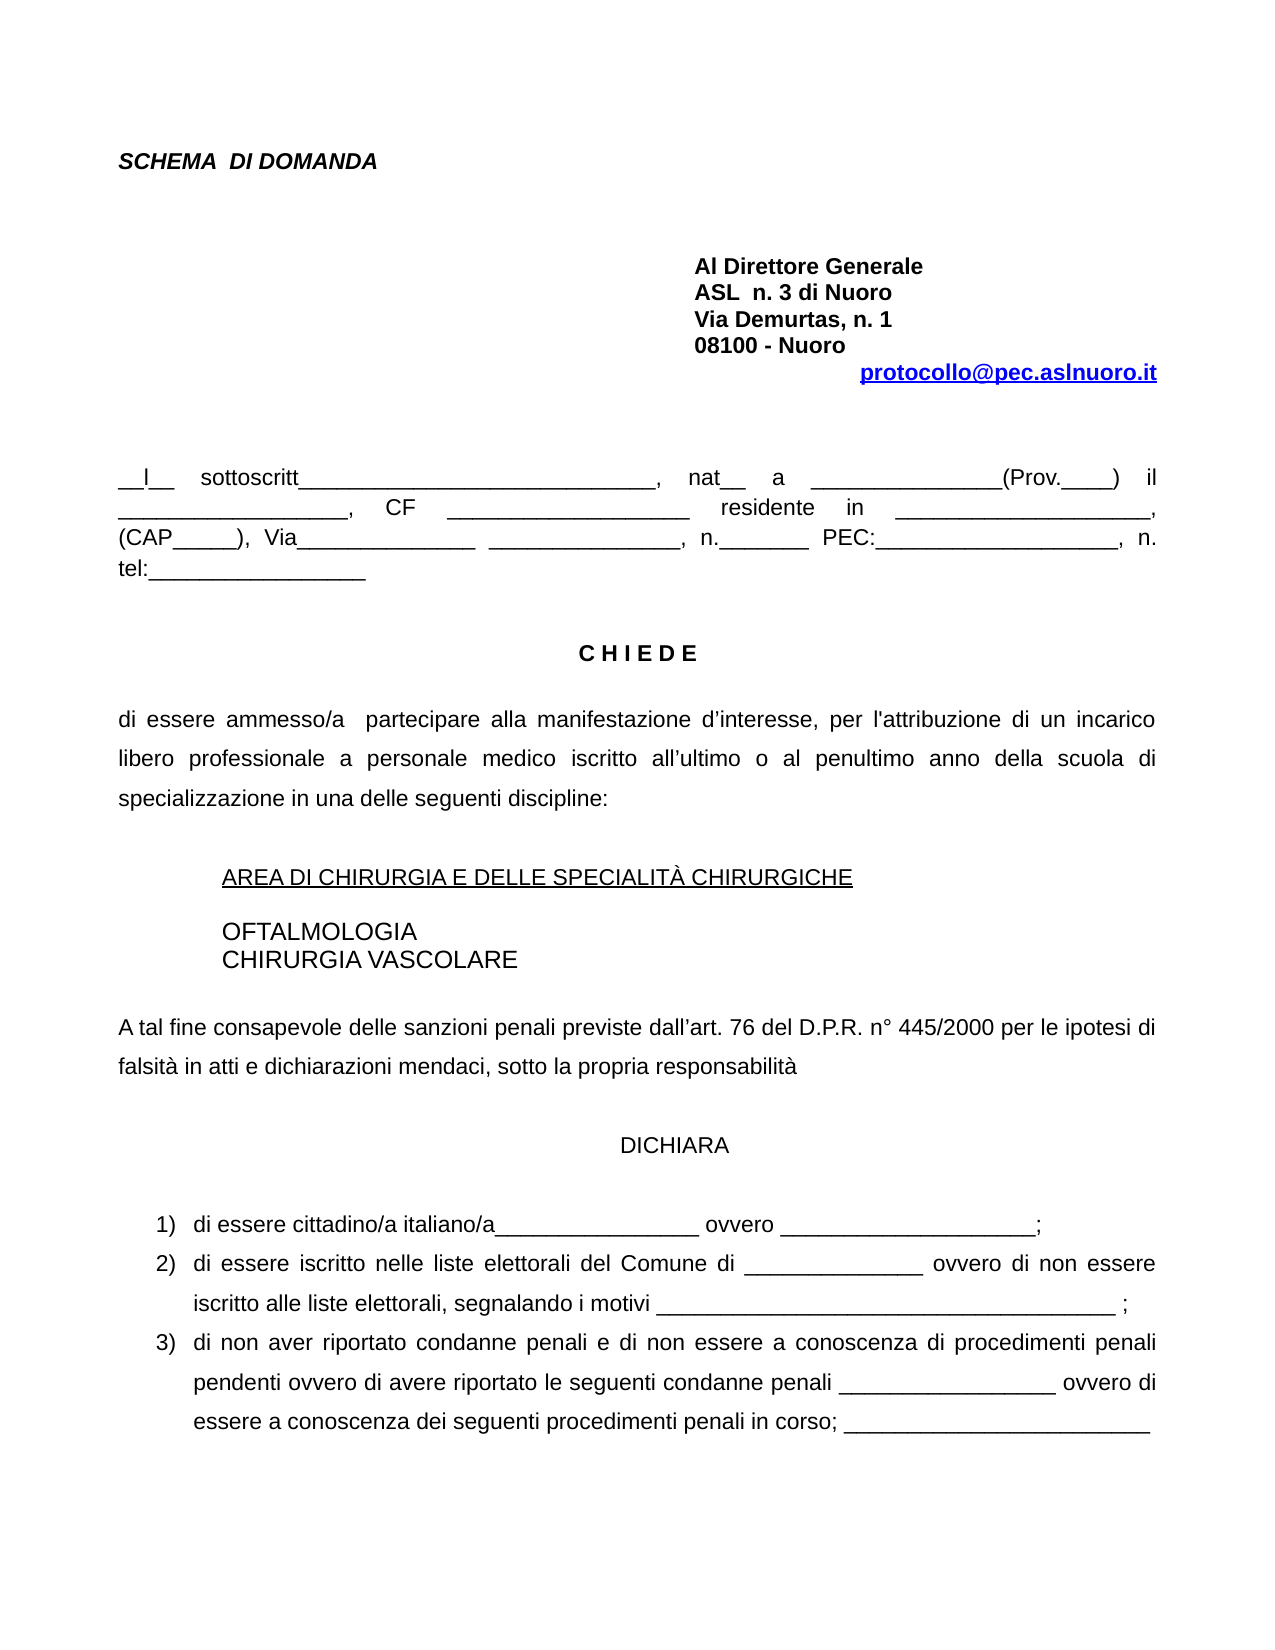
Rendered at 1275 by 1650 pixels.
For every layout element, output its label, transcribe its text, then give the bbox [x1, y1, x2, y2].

text OFTALMOLOGIA [118, 916, 1157, 945]
text 08100 - Nuoro [694, 332, 1157, 358]
text AREA DI CHIRURGIA E DELLE SPECIALITÀ CHIRURGICHE [118, 864, 1157, 890]
text di essere ammesso/a partecipare alla manifestazione d’interesse, per l'attribuzione di un incarico libero professionale a personale medico iscritto all’ultimo o al penultimo anno della scuola di specializzazione in una delle seguenti discipline: [118, 706, 1157, 811]
text protocollo@pec.aslnuoro.it [118, 358, 1157, 385]
text ASL n. 3 di Nuoro [694, 279, 1157, 306]
list di non aver riportato condanne penali e di non essere a conoscenza di procedimenti penali pendenti ovvero di avere riportato le seguenti condanne penali _________________ ovvero di essere a conoscenza dei seguenti procedimenti penali in corso; ________________________ [156, 1329, 1157, 1434]
list di essere iscritto nelle liste elettorali del Comune di ______________ ovvero di non essere iscritto alle liste elettorali, segnalando i motivi ____________________________________ ; [156, 1250, 1157, 1316]
text __l__ sottoscritt____________________________, nat__ a _______________(Prov.____) il __________________, CF ___________________ residente in ____________________, (CAP_____), Via______________ _______________, n._______ PEC:___________________, n. tel:_________________ [118, 464, 1157, 581]
list di essere cittadino/a italiano/a________________ ovvero ____________________; [156, 1211, 1157, 1237]
text SCHEMA DI DOMANDA [118, 148, 1157, 174]
text CHIRURGIA VASCOLARE [118, 945, 1157, 974]
text Al Direttore Generale [694, 253, 1157, 279]
text Via Demurtas, n. 1 [694, 306, 1157, 332]
text C H I E D E [118, 640, 1157, 666]
text A tal fine consapevole delle sanzioni penali previste dall’art. 76 del D.P.R. n° 445/2000 per le ipotesi di falsità in atti e dichiarazioni mendaci, sotto la propria responsabilità [118, 1013, 1157, 1079]
text DICHIARA [192, 1132, 1157, 1158]
